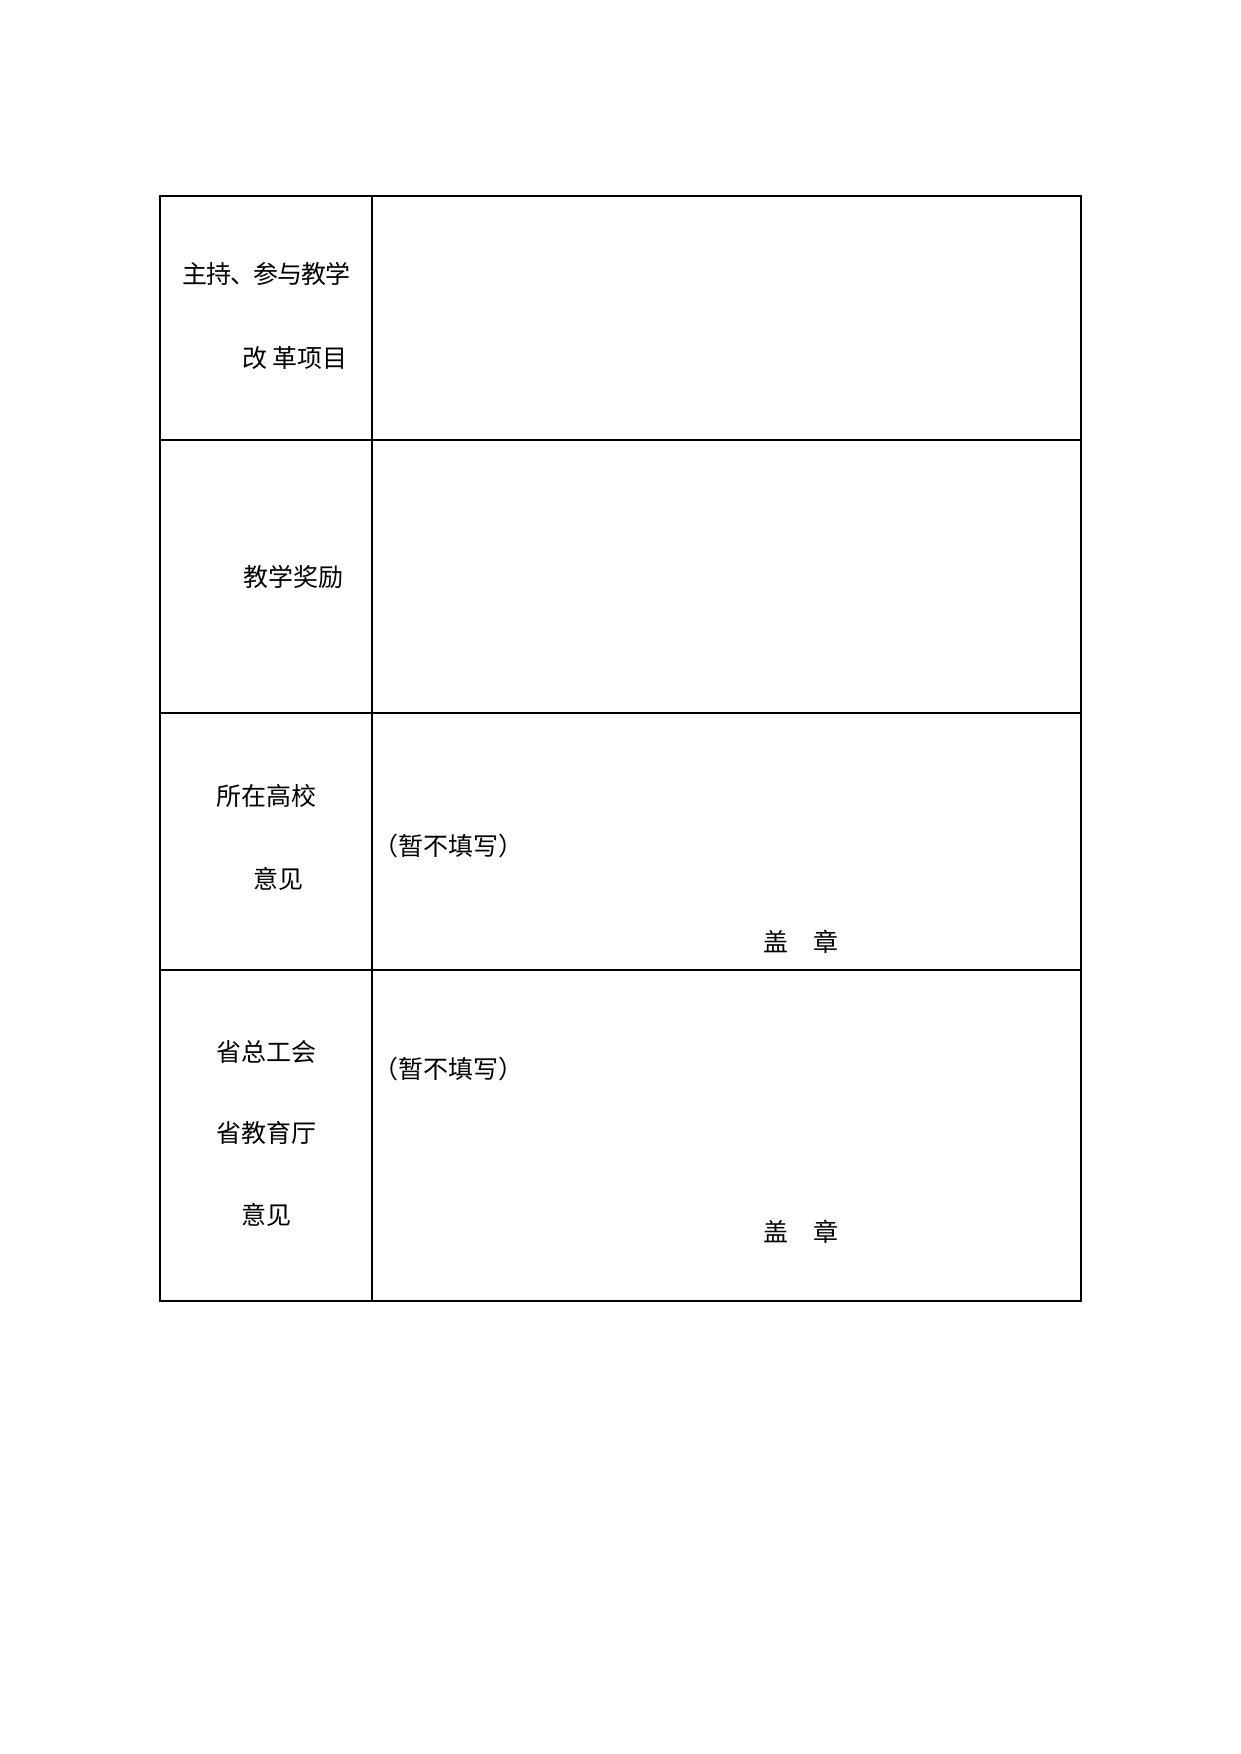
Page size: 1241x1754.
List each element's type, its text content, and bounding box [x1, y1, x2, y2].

table_cell （暂不填写） 盖 章 年 月 日 [373, 971, 1080, 1300]
table_cell [373, 441, 1080, 712]
table_header 主持、参与教学改 革项目 [161, 197, 371, 439]
table_header [373, 197, 1080, 439]
table_cell （暂不填写） 盖 章 年 月 日 [373, 714, 1080, 968]
table_cell 省总工会 省教育厅 意见 [161, 971, 371, 1300]
table_cell 所在高校 意见 [161, 714, 371, 968]
table_cell 教学奖励 [161, 441, 371, 712]
